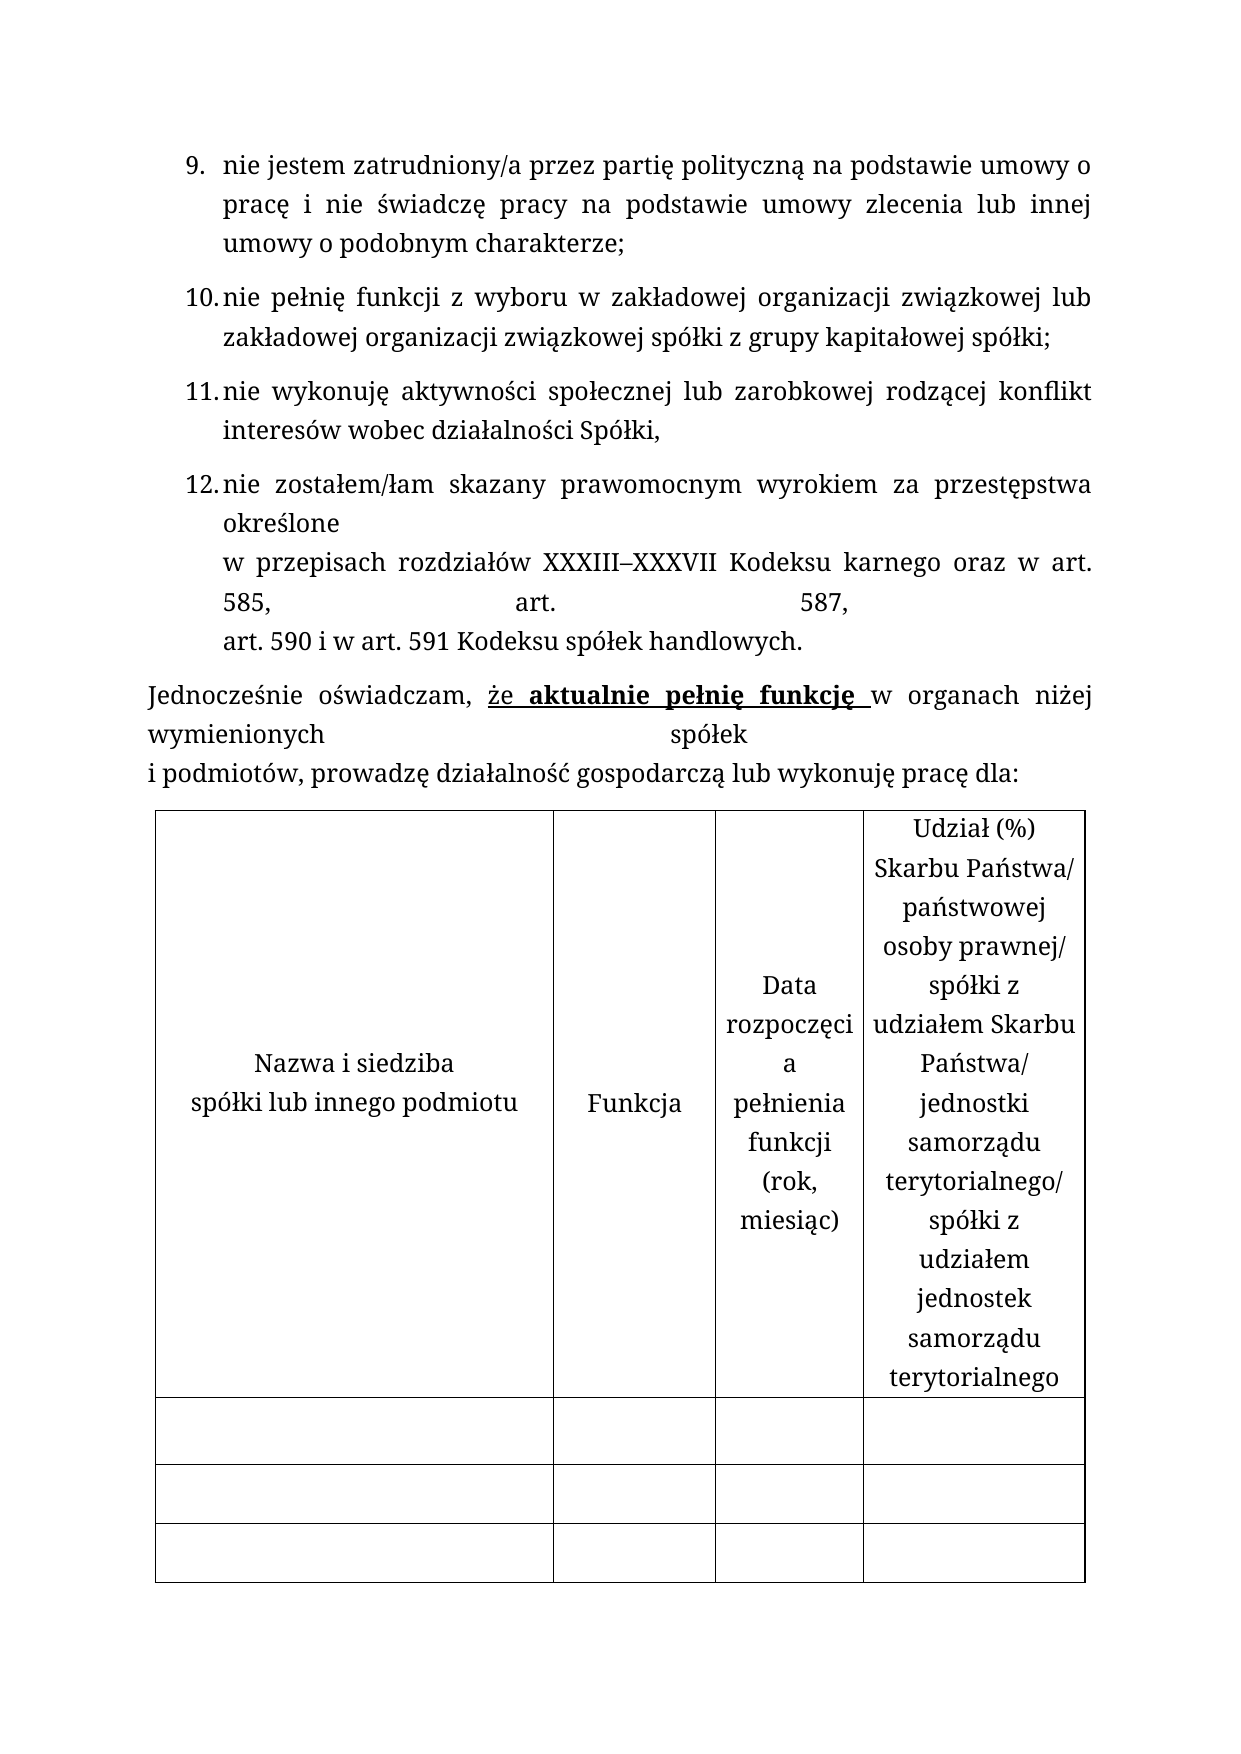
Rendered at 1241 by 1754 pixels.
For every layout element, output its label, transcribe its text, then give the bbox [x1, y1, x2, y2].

table_header Funkcja [554, 811, 715, 1397]
table_cell [864, 1465, 1084, 1523]
table_cell [156, 1524, 553, 1582]
list nie jestem zatrudniony/a przez partię polityczną na podstawie umowy o pracę i nie świadczę pracy na podstawie umowy zlecenia lub innej umowy o podobnym charakterze; [185, 148, 1093, 260]
table_cell [864, 1398, 1084, 1464]
text Jednocześnie oświadczam, że aktualnie pełnię funkcję w organach niżej wymienionych spółek i podmiotów, prowadzę działalność gospodarczą lub wykonuję pracę dla: [148, 678, 1093, 790]
list nie wykonuję aktywności społecznej lub zarobkowej rodzącej konflikt interesów wobec działalności Spółki, [185, 373, 1093, 447]
table_cell [554, 1524, 715, 1582]
table_cell [156, 1398, 553, 1464]
table_header Nazwa i siedziba spółki lub innego podmiotu [156, 811, 553, 1397]
list nie pełnię funkcji z wyboru w zakładowej organizacji związkowej lub zakładowej organizacji związkowej spółki z grupy kapitałowej spółki; [185, 280, 1093, 353]
table_header Data rozpoczęcia pełnienia funkcji (rok, miesiąc) [716, 811, 863, 1397]
table_cell [864, 1524, 1084, 1582]
table_cell [554, 1398, 715, 1464]
list nie zostałem/łam skazany prawomocnym wyrokiem za przestępstwa określone w przepisach rozdziałów XXXIII–XXXVII Kodeksu karnego oraz w art. 585, art. 587, art. 590 i w art. 591 Kodeksu spółek handlowych. [185, 467, 1093, 657]
table_cell [716, 1465, 863, 1523]
table_cell [716, 1398, 863, 1464]
table_cell [716, 1524, 863, 1582]
table_header Udział (%) Skarbu Państwa/ państwowej osoby prawnej/ spółki z udziałem Skarbu Państwa/ jednostki samorządu terytorialnego/ spółki z udziałem jednostek samorządu terytorialnego [864, 811, 1084, 1397]
table_cell [156, 1465, 553, 1523]
table_cell [554, 1465, 715, 1523]
